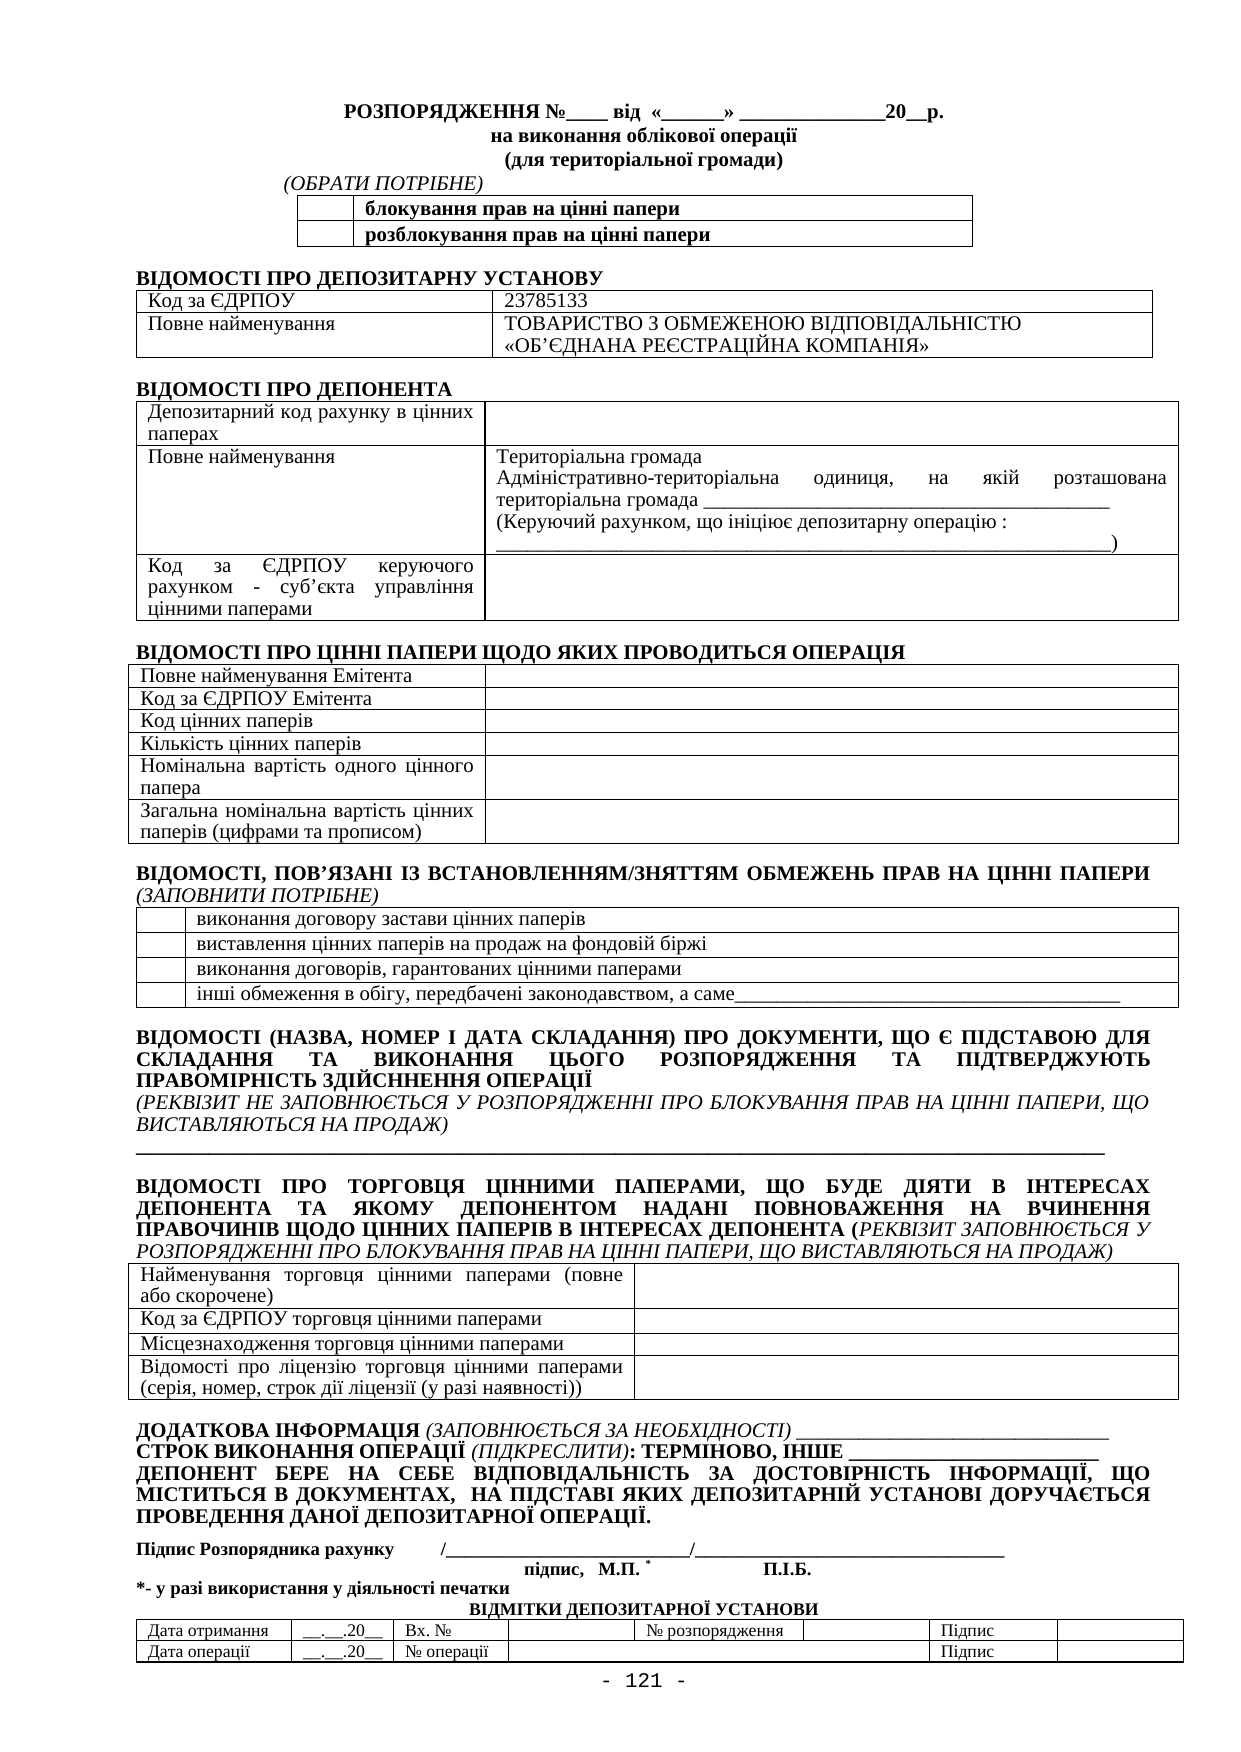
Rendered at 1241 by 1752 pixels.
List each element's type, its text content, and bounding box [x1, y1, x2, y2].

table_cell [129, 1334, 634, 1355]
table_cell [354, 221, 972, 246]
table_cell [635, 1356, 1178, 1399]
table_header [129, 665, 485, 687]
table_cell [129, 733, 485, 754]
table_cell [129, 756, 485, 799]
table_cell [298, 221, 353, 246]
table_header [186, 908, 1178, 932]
text _____________________________________________________________________________________________ [136, 1136, 1152, 1157]
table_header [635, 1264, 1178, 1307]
text ВІДОМОСТІ ПРО ДЕПОЗИТАРНУ УСТАНОВУ [136, 268, 1152, 290]
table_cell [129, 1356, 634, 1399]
text СТРОК ВИКОНАННЯ ОПЕРАЦІЇ (ПІДКРЕСЛИТИ): ТЕРМІНОВО, ІНШЕ ________________________ [136, 1441, 1152, 1463]
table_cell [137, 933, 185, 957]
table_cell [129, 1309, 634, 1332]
text *- у разі використання у діяльності печатки [136, 1579, 1152, 1598]
text на виконання облікової операції [136, 123, 1152, 147]
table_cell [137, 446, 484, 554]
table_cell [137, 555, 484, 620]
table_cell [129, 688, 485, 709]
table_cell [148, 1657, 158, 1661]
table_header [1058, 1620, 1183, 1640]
text РОЗПОРЯДЖЕННЯ №____ від «______» ______________20__р. [136, 99, 1152, 123]
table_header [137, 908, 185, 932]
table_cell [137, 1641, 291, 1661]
text ВІДОМОСТІ ПРО ТОРГОВЦЯ ЦІННИМИ ПАПЕРАМИ, ЩО БУДЕ ДІЯТИ В ІНТЕРЕСАХ ДЕПОНЕНТА ТА ЯКОМУ ДЕПОНЕНТОМ НАДАНІ ПОВНОВАЖЕННЯ НА ВЧИНЕННЯ ПРАВОЧИНІВ ЩОДО ЦІННИХ ПАПЕРІВ В ІНТЕРЕСАХ ДЕПОНЕНТА (РЕКВІЗИТ ЗАПОВНЮЄТЬСЯ У РОЗПОРЯДЖЕННІ ПРО БЛОКУВАННЯ ПРАВ НА ЦІННІ ПАПЕРИ, ЩО ВИСТАВЛЯЮТЬСЯ НА ПРОДАЖ) [136, 1177, 1152, 1263]
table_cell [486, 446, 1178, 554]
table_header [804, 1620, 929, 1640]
text підпис, М.П. * П.І.Б. [136, 1560, 1152, 1579]
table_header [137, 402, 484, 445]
text Підпис Розпорядника рахунку /__________________________/_________________________________ [136, 1540, 1152, 1560]
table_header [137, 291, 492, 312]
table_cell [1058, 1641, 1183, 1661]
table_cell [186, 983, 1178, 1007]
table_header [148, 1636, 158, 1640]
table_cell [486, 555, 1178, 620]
text (РЕКВІЗИТ НЕ ЗАПОВНЮЄТЬСЯ У РОЗПОРЯДЖЕННІ ПРО БЛОКУВАННЯ ПРАВ НА ЦІННІ ПАПЕРИ, ЩО ВИСТАВЛЯЮТЬСЯ НА ПРОДАЖ) [136, 1092, 1152, 1136]
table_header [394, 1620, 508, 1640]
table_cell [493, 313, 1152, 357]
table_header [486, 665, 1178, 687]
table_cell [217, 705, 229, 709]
text ВІДОМОСТІ, ПОВ’ЯЗАНІ ІЗ ВСТАНОВЛЕННЯМ/ЗНЯТТЯМ ОБМЕЖЕНЬ ПРАВ НА ЦІННІ ПАПЕРИ (ЗАПОВНИТИ ПОТРІБНЕ) [136, 863, 1152, 907]
text ВІДМІТКИ ДЕПОЗИТАРНОЇ УСТАНОВИ [136, 1598, 1152, 1619]
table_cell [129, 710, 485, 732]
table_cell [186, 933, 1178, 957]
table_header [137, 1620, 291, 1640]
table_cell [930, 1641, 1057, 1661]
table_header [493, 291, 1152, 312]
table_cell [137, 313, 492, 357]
text ВІДОМОСТІ (НАЗВА, НОМЕР І ДАТА СКЛАДАННЯ) ПРО ДОКУМЕНТИ, ЩО Є ПІДСТАВОЮ ДЛЯ СКЛАДАННЯ ТА ВИКОНАННЯ ЦЬОГО РОЗПОРЯДЖЕННЯ ТА ПІДТВЕРДЖУЮТЬ ПРАВОМІРНІСТЬ ЗДІЙСННЕННЯ ОПЕРАЦІЇ [136, 1027, 1152, 1092]
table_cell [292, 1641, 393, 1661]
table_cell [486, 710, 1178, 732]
text (для територіальної громади) [136, 147, 1152, 171]
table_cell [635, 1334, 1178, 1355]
text ВІДОМОСТІ ПРО ЦІННІ ПАПЕРИ ЩОДО ЯКИХ ПРОВОДИТЬСЯ ОПЕРАЦІЯ [136, 642, 1152, 664]
text (ОБРАТИ ПОТРІБНЕ) [209, 171, 1152, 195]
text ВІДОМОСТІ ПРО ДЕПОНЕНТА [136, 379, 1152, 401]
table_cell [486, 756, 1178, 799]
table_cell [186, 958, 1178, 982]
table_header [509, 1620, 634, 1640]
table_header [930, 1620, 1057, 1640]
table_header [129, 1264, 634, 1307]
text ДОДАТКОВА ІНФОРМАЦІЯ (ЗАПОВНЮЄТЬСЯ ЗА НЕОБХІДНОСТІ) ______________________________ [136, 1420, 1152, 1441]
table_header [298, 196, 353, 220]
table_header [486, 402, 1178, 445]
text ДЕПОНЕНТ БЕРЕ НА СЕБЕ ВІДПОВІДАЛЬНІСТЬ ЗА ДОСТОВІРНІСТЬ ІНФОРМАЦІЇ, ЩО МІСТИТЬСЯ В ДОКУМЕНТАХ, НА ПІДСТАВІ ЯКИХ ДЕПОЗИТАРНІЙ УСТАНОВІ ДОРУЧАЄТЬСЯ ПРОВЕДЕННЯ ДАНОЇ ДЕПОЗИТАРНОЇ ОПЕРАЦІЇ. [136, 1463, 1152, 1528]
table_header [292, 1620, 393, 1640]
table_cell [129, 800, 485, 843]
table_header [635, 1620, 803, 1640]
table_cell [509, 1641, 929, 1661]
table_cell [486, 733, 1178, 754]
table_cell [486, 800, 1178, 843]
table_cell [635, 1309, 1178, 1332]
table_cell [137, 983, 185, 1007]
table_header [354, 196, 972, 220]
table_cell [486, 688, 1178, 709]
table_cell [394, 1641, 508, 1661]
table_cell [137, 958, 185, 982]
